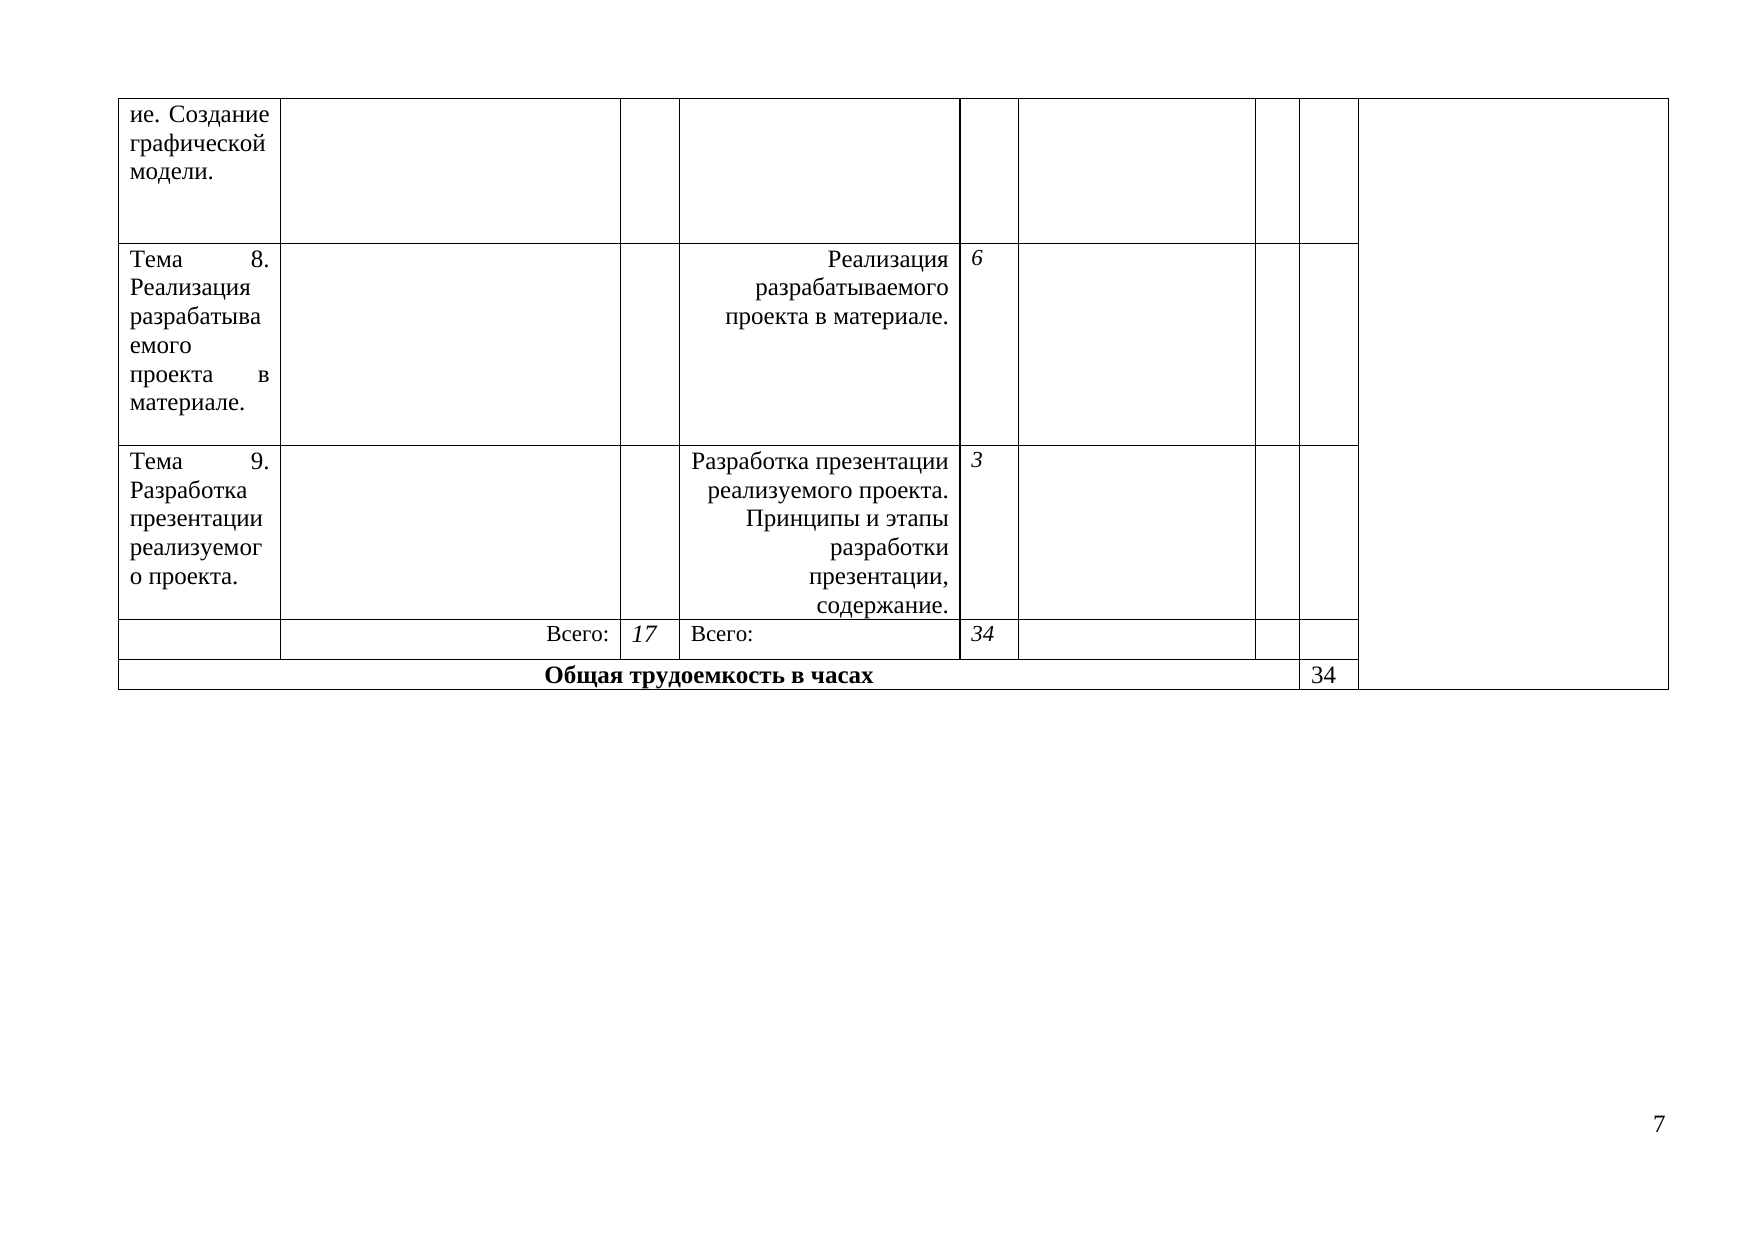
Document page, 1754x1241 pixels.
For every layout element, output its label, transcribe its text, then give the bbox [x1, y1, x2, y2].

table_cell [1300, 99, 1358, 243]
table_cell 34 [1300, 660, 1358, 689]
table_cell 3 [961, 446, 1018, 618]
table_cell [1300, 244, 1358, 445]
table_cell [281, 244, 620, 445]
table_cell Всего: [680, 620, 959, 659]
table_cell [621, 244, 679, 445]
table_cell 17 [621, 620, 679, 659]
table_cell [281, 99, 620, 243]
table_cell [1256, 99, 1299, 243]
table_cell 4 [961, 99, 1018, 243]
table_cell Реализация разрабатываемого проекта в материале. [680, 244, 959, 445]
table_cell 6 [961, 244, 1018, 445]
table_cell [1256, 446, 1299, 618]
table_cell 34 [961, 620, 1018, 659]
table_cell Тема 9. Разработка презентации реализуемого проекта. [119, 446, 280, 618]
table_cell [281, 446, 620, 618]
table_cell [1300, 620, 1358, 659]
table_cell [119, 99, 280, 243]
table_cell Всего: [281, 620, 620, 659]
table_cell Разработка презентации реализуемого проекта. Принципы и этапы разработки презентации, содержание. [680, 446, 959, 618]
table_cell [1256, 620, 1299, 659]
table_cell [1019, 99, 1255, 243]
table_cell [119, 620, 280, 659]
table_cell Тема 8. Реализация разрабатываемого проекта в материале. [119, 244, 280, 445]
table_cell [621, 446, 679, 618]
table_cell [621, 99, 679, 243]
table_cell [1019, 244, 1255, 445]
table_cell Общая трудоемкость в часах [119, 660, 1299, 689]
table_cell [1300, 446, 1358, 618]
table_cell [1019, 446, 1255, 618]
table_cell [1019, 620, 1255, 659]
table_cell [1256, 244, 1299, 445]
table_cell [680, 99, 959, 243]
